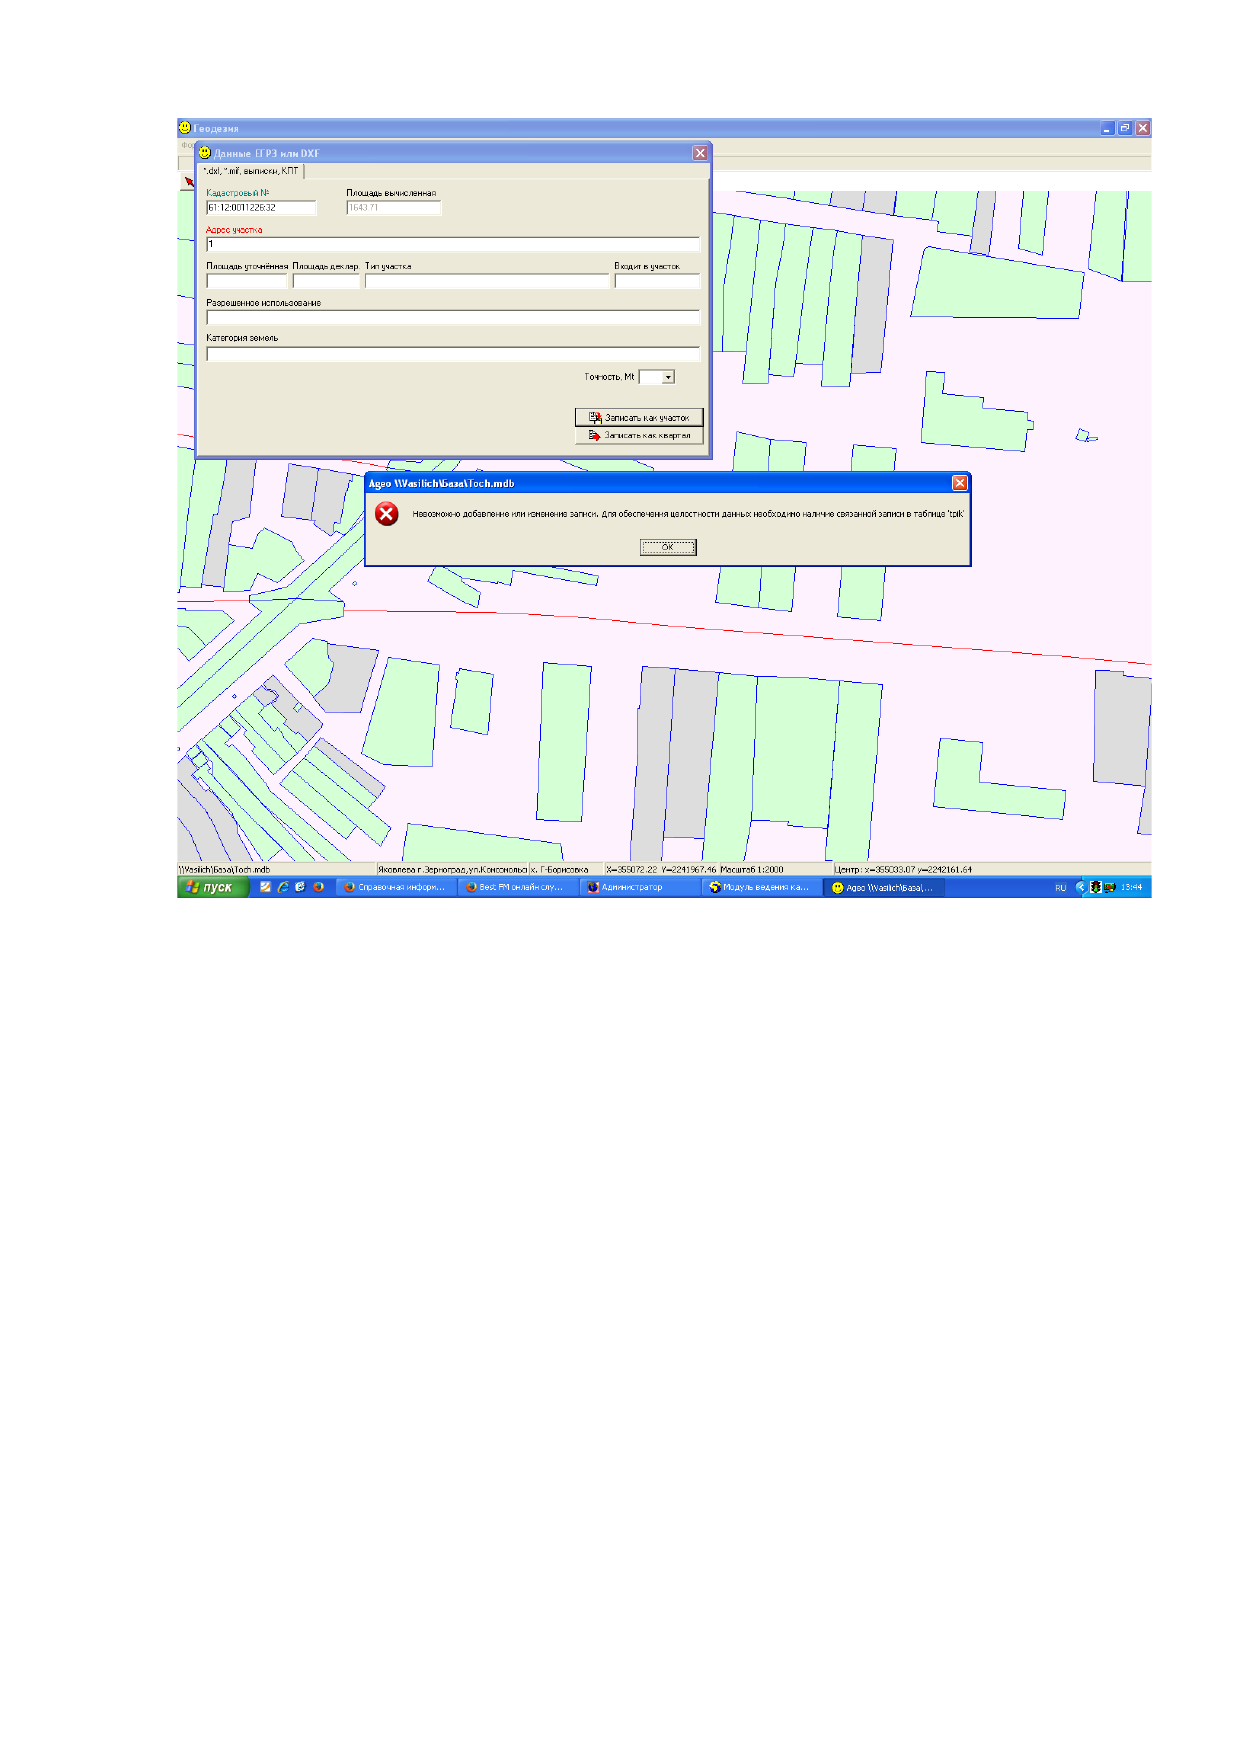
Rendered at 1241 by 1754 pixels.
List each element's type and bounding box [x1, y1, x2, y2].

picture [177, 118, 1152, 898]
